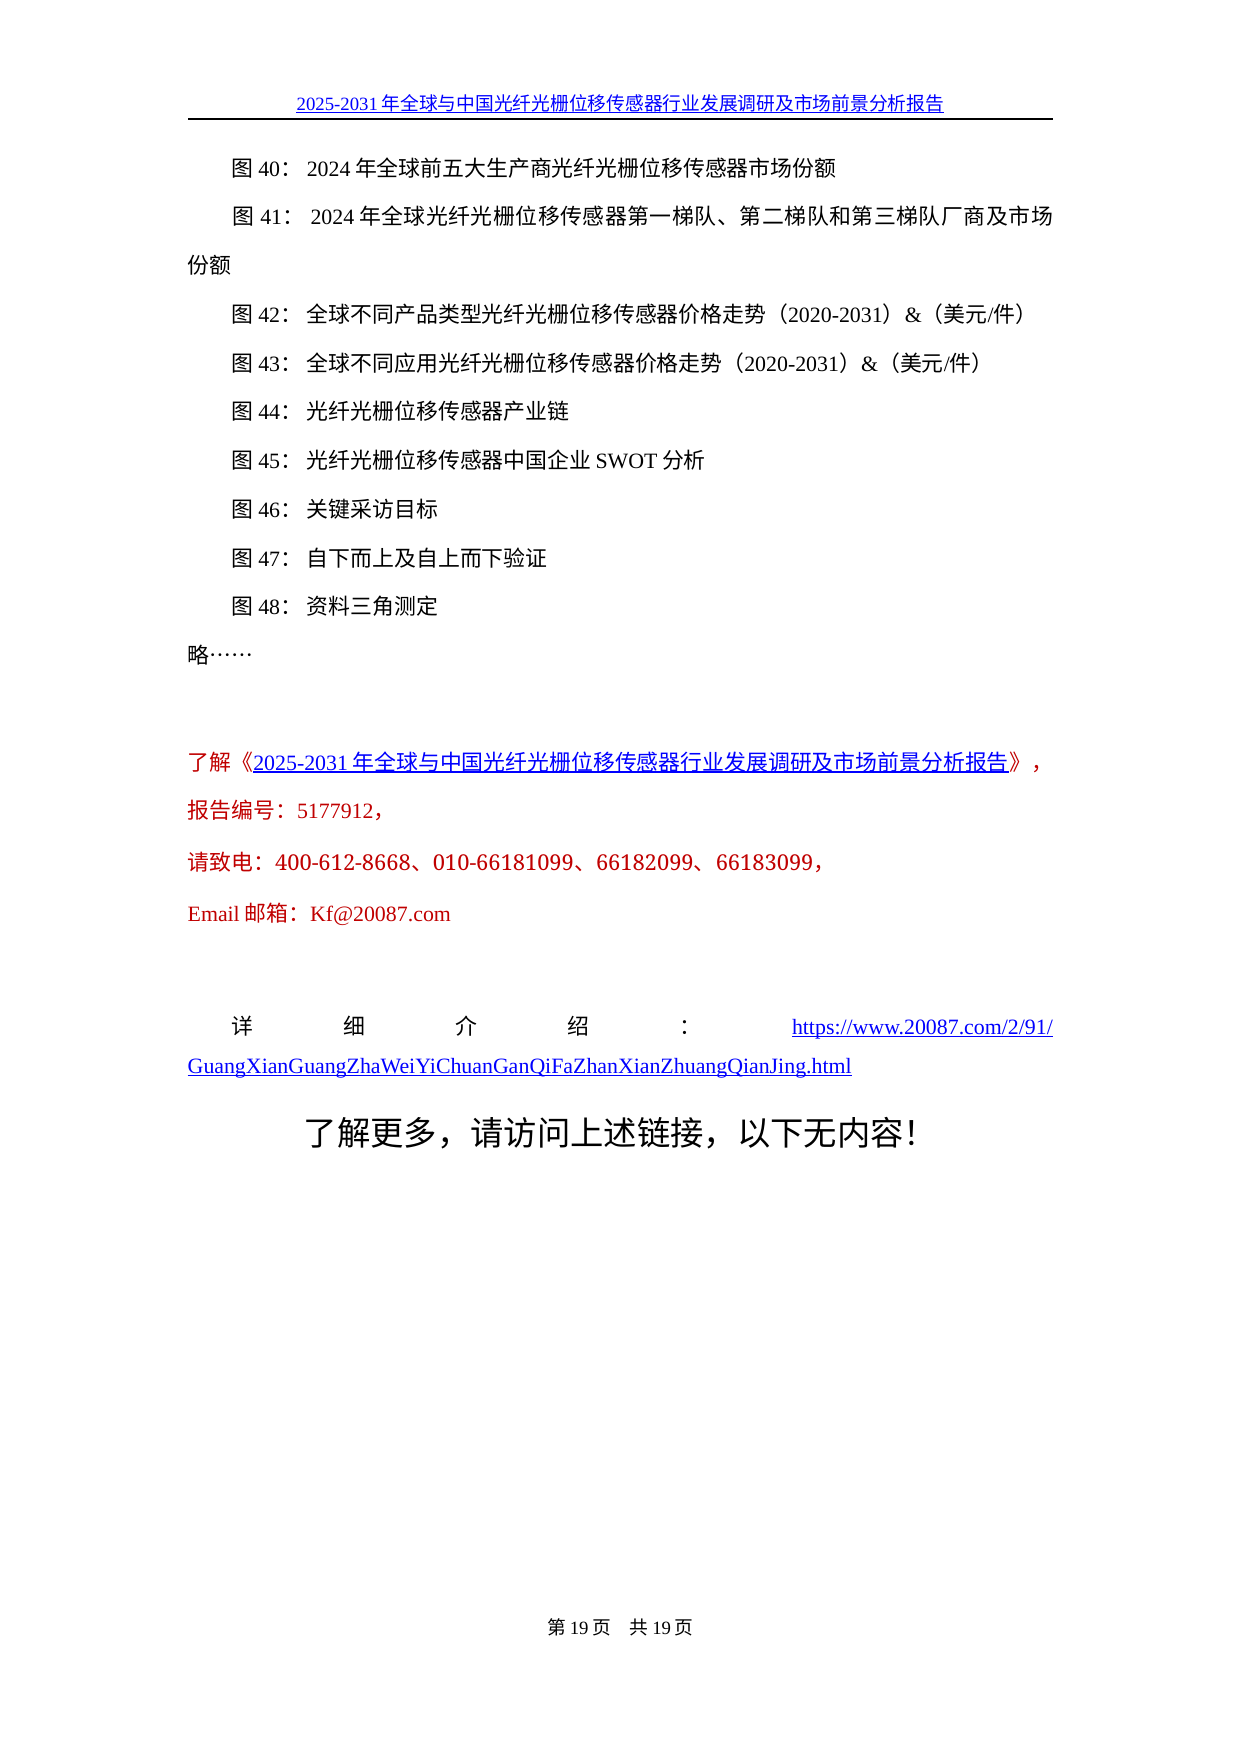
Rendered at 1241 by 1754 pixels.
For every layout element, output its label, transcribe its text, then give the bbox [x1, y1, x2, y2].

text Email邮箱：Kf@20087.com [187, 896, 1053, 928]
text 了解《2025-2031年全球与中国光纤光栅位移传感器行业发展调研及市场前景分析报告》，报告编号：5177912， [187, 744, 1053, 825]
title 了解更多，请访问上述链接，以下无内容！ [187, 1098, 1053, 1163]
text 详细介绍：https://www.20087.com/2/91/GuangXianGuangZhaWeiYiChuanGanQiFaZhanXianZhuangQianJing.html [187, 1009, 1053, 1082]
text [187, 150, 1053, 670]
text 请致电：400-612-8668、010-66181099、66182099、66183099， [187, 844, 1053, 877]
